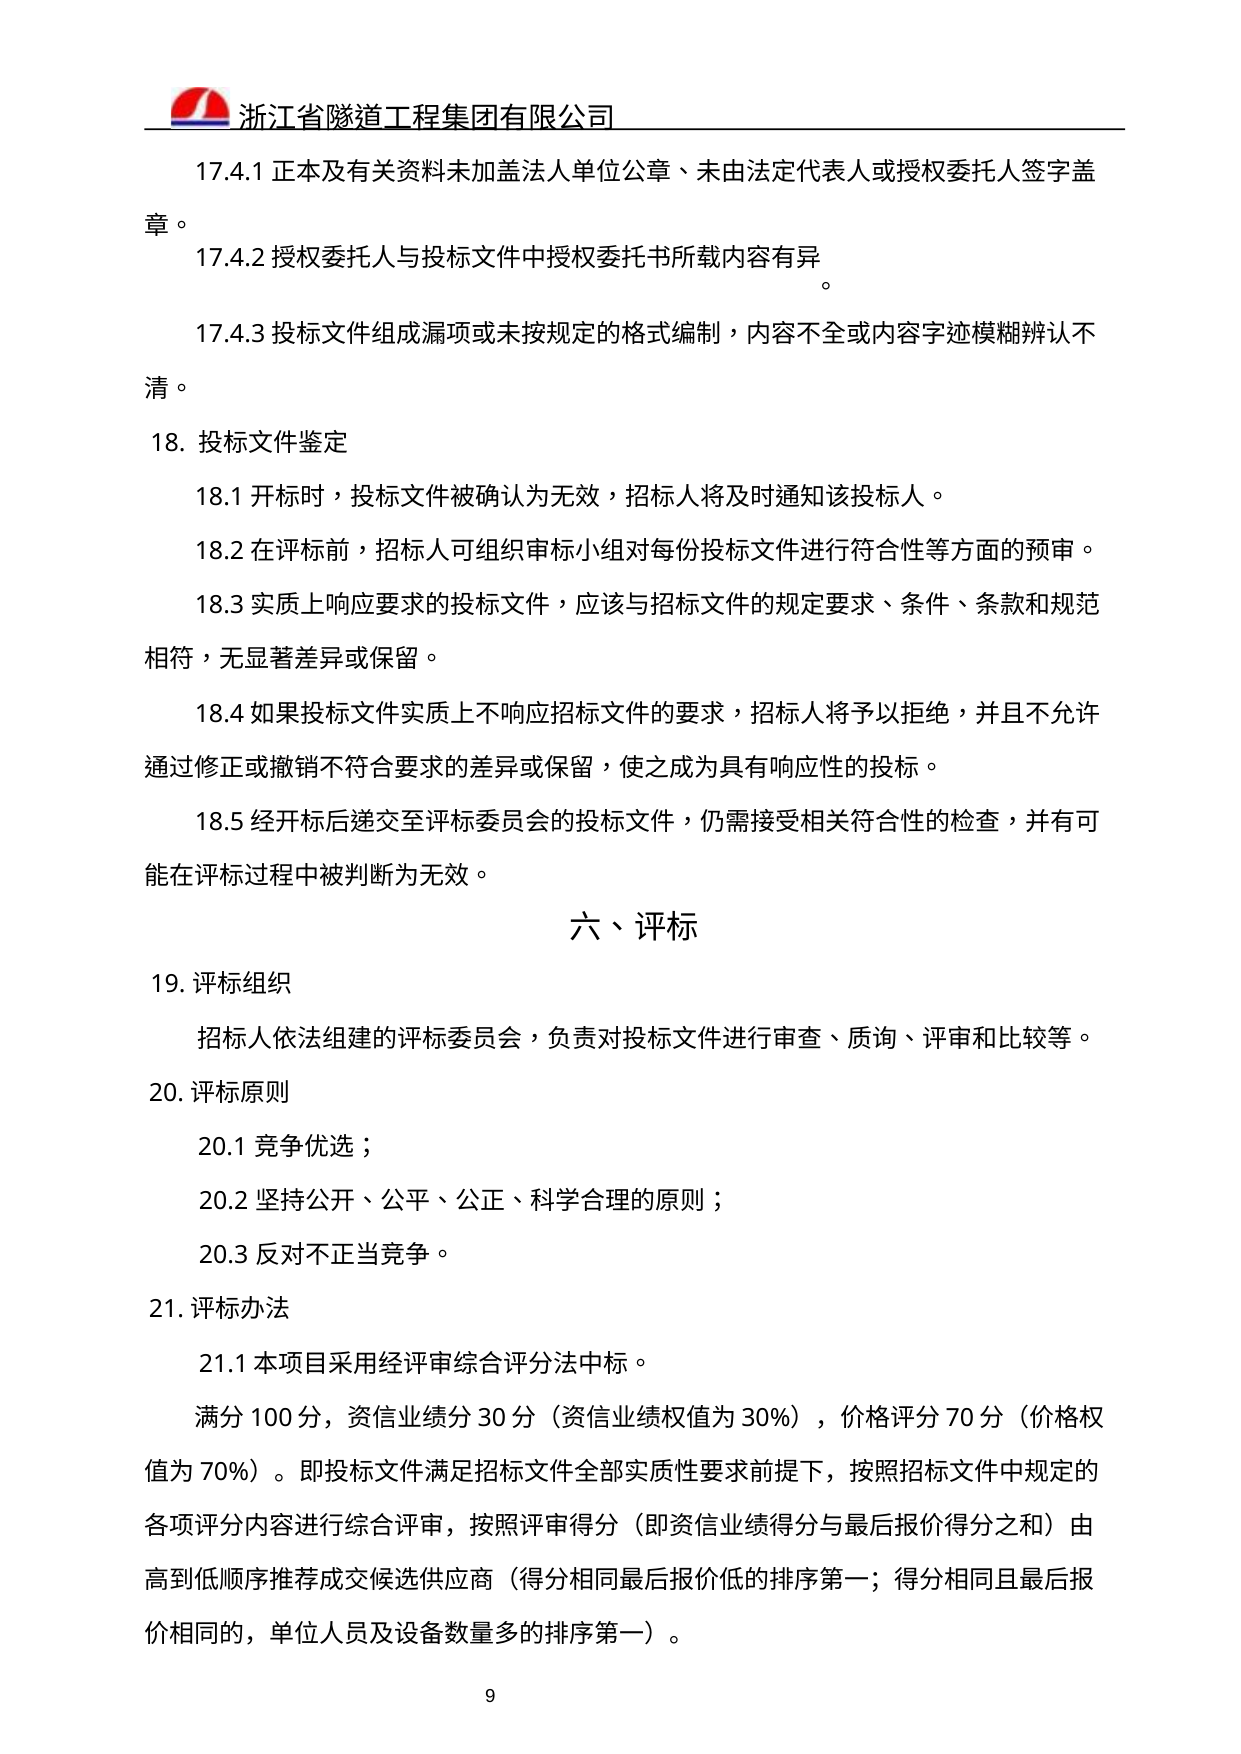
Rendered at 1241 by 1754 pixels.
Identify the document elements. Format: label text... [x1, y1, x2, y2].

text 18.3 实质上响应要求的投标文件，应该与招标文件的规定要求、条件、条款和规范相符，无显著差异或保留。 [144, 570, 1117, 679]
text 18.1 开标时，投标文件被确认为无效，招标人将及时通知该投标人。 [144, 462, 1117, 516]
text 21. 评标办法 [149, 1274, 1125, 1329]
text 20.2 坚持公开、公平、公正、科学合理的原则； [199, 1166, 1125, 1220]
text 18. 投标文件鉴定 [150, 408, 1125, 462]
text 19. 评标组织 [150, 949, 1125, 1004]
text 17.4.3 投标文件组成漏项或未按规定的格式编制，内容不全或内容字迹模糊辨认不清。 [144, 299, 1117, 408]
text 20.3 反对不正当竞争。 [199, 1220, 1125, 1274]
text 17.4.2 授权委托人与投标文件中授权委托书所载内容有异。 [144, 245, 1117, 299]
text 18.5 经开标后递交至评标委员会的投标文件，仍需接受相关符合性的检查，并有可能在评标过程中被判断为无效。 [144, 787, 1117, 895]
text 20.1 竞争优选； [198, 1112, 1125, 1166]
text 18.2 在评标前，招标人可组织审标小组对每份投标文件进行符合性等方面的预审。 [144, 516, 1117, 570]
text 17.4.1 正本及有关资料未加盖法人单位公章、未由法定代表人或授权委托人签字盖章。 [144, 137, 1117, 245]
text 六、评标 [569, 895, 1125, 949]
picture [170, 87, 231, 129]
text 满分100分，资信业绩分30分（资信业绩权值为30%），价格评分70分（价格权值为70%）。即投标文件满足招标文件全部实质性要求前提下，按照招标文件中规定的各项评分内容进行综合评审，按照评审得分（即资信业绩得分与最后报价得分之和）由高到低顺序推荐成交候选供应商（得分相同最后报价低的排序第一；得分相同且最后报价相同的，单位人员及设备数量多的排序第一）。 [144, 1383, 1117, 1654]
text 招标人依法组建的评标委员会，负责对投标文件进行审查、质询、评审和比较等。 [197, 1004, 1125, 1058]
text 21.1本项目采用经评审综合评分法中标。 [199, 1329, 1125, 1383]
text 20. 评标原则 [149, 1058, 1125, 1112]
text 18.4 如果投标文件实质上不响应招标文件的要求，招标人将予以拒绝，并且不允许通过修正或撤销不符合要求的差异或保留，使之成为具有响应性的投标。 [144, 679, 1117, 787]
